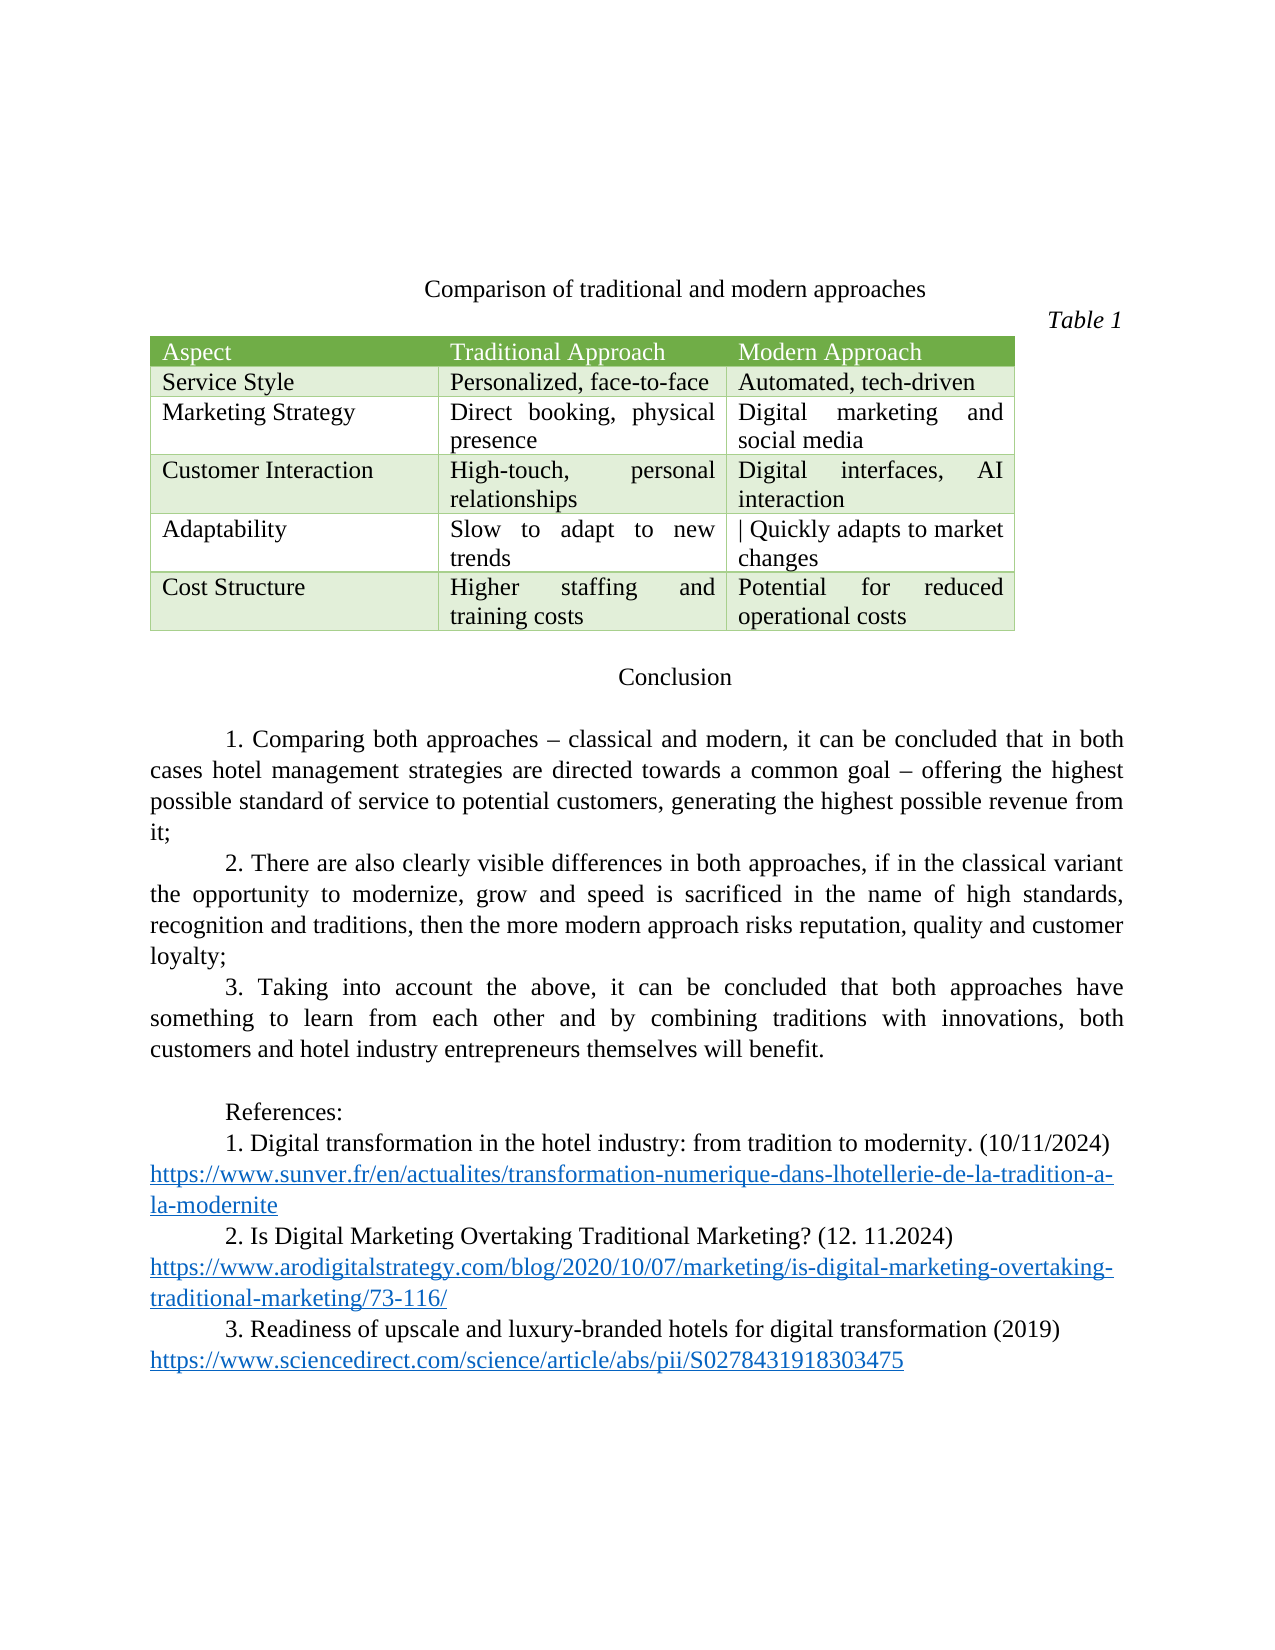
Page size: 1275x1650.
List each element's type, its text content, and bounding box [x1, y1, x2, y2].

table_header Aspect [151, 337, 438, 366]
text 1. Digital transformation in the hotel industry: from tradition to modernity. (10/11/2024) https://www.sunver.fr/en/actualites/transformation-numerique-dans-lhotellerie-de-la-tradition-a-la-modernite [150, 1128, 1125, 1218]
table_cell Automated, tech-driven [727, 367, 1014, 396]
table_cell Personalized, face-to-face [439, 367, 726, 396]
table_cell Potential for reduced operational costs [727, 573, 1014, 630]
table_cell Direct booking, physical presence [439, 397, 726, 454]
text 3. Taking into account the above, it can be concluded that both approaches have something to learn from each other and by combining traditions with innovations, both customers and hotel industry entrepreneurs themselves will benefit. [150, 972, 1125, 1063]
table_header Traditional Approach [439, 337, 726, 366]
table_cell Digital marketing and social media [727, 397, 1014, 454]
text Conclusion [150, 662, 1125, 691]
text Comparison of traditional and modern approaches [150, 274, 1125, 303]
table_cell Slow to adapt to new trends [439, 514, 726, 571]
table_cell Digital interfaces, AI interaction [727, 455, 1014, 513]
table_cell Adaptability [151, 514, 438, 571]
text 2. Is Digital Marketing Overtaking Traditional Marketing? (12. 11.2024) https://www.arodigitalstrategy.com/blog/2020/10/07/marketing/is-digital-marketing-overtaking-traditional-marketing/73-116/ [150, 1221, 1125, 1312]
table_cell High-touch, personal relationships [439, 455, 726, 513]
text References: [150, 1097, 1125, 1125]
table_cell | Quickly adapts to market changes [727, 514, 1014, 571]
text Table 1 [150, 305, 1125, 334]
table_cell Service Style [151, 367, 438, 396]
table_cell Higher staffing and training costs [439, 573, 726, 630]
table_cell Cost Structure [151, 573, 438, 630]
text 3. Readiness of upscale and luxury-branded hotels for digital transformation (2019) https://www.sciencedirect.com/science/article/abs/pii/S0278431918303475 [150, 1314, 1125, 1374]
table_cell Customer Interaction [151, 455, 438, 513]
text 2. There are also clearly visible differences in both approaches, if in the classical variant the opportunity to modernize, grow and speed is sacrificed in the name of high standards, recognition and traditions, then the more modern approach risks reputation, quality and customer loyalty; [150, 848, 1125, 970]
text 1. Comparing both approaches – classical and modern, it can be concluded that in both cases hotel management strategies are directed towards a common goal – offering the highest possible standard of service to potential customers, generating the highest possible revenue from it; [150, 724, 1125, 846]
table_cell Marketing Strategy [151, 397, 438, 454]
table_header Modern Approach [727, 337, 1014, 366]
